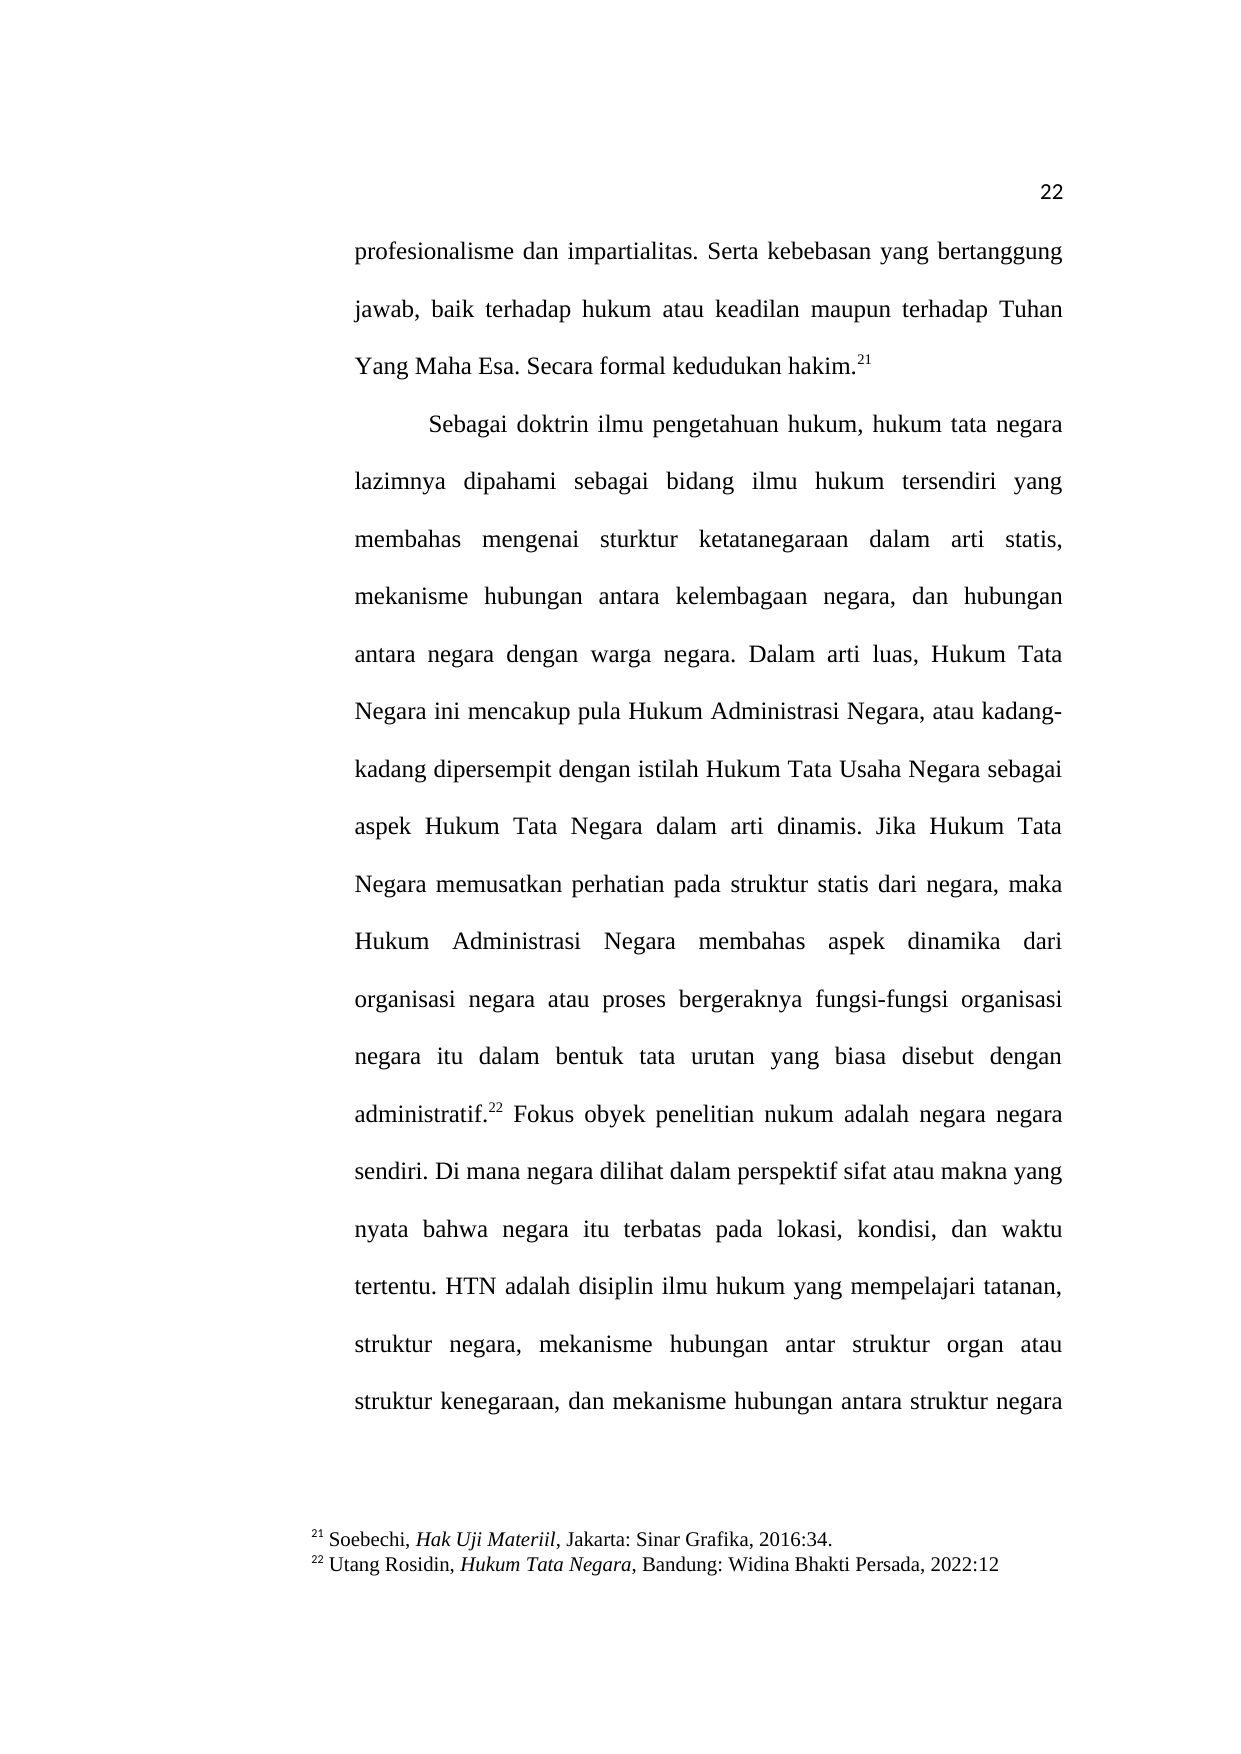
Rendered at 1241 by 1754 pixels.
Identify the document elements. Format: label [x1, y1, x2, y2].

list [354, 236, 1063, 380]
list [354, 409, 1063, 1415]
